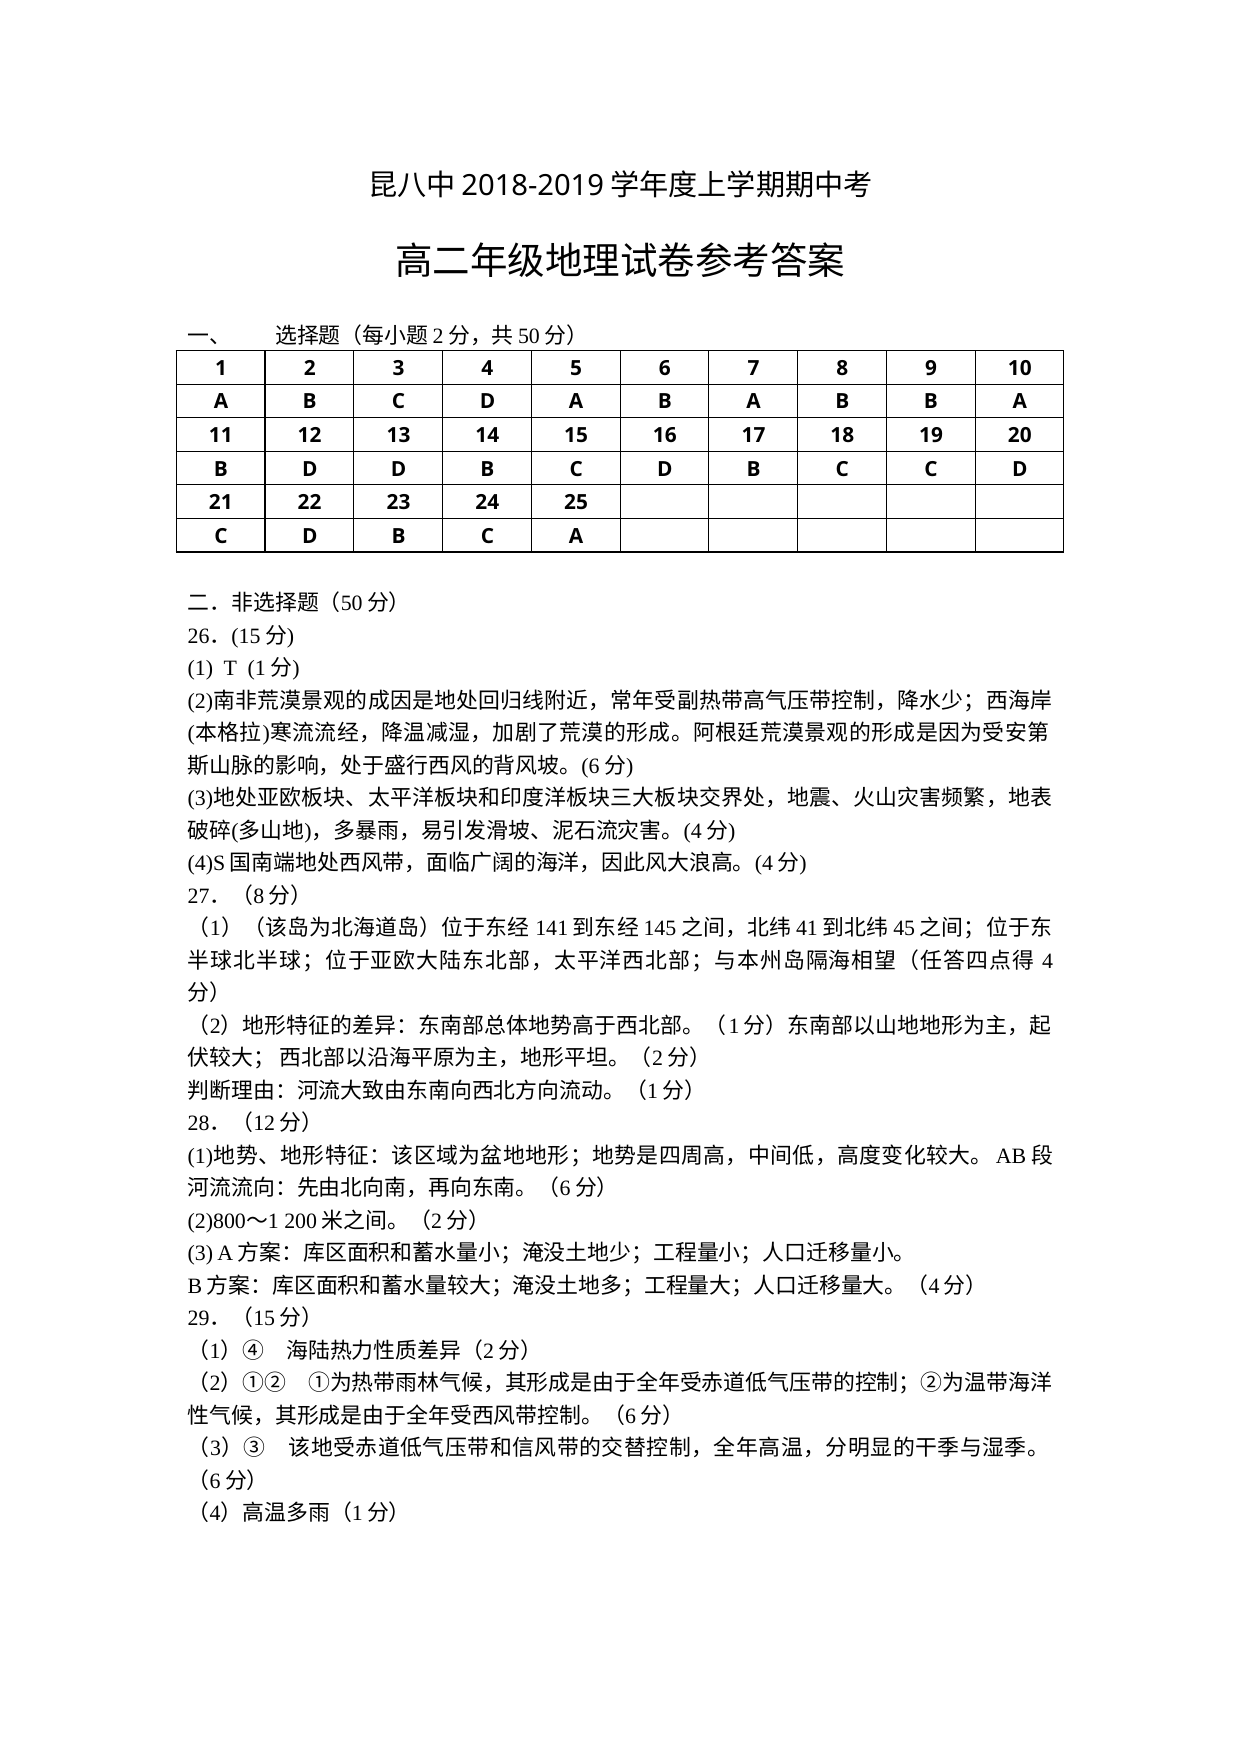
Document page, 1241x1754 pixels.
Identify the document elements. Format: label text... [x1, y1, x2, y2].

table_cell A [532, 385, 620, 417]
table_header 9 [887, 351, 975, 384]
text （2）①② ①为热带雨林气候，其形成是由于全年受赤道低气压带的控制；②为温带海洋性气候，其形成是由于全年受西风带控制。（6分） [187, 1365, 1053, 1430]
table_cell B [443, 452, 531, 484]
text B方案：库区面积和蓄水量较大；淹没土地多；工程量大；人口迁移量大。（4分） [187, 1267, 1053, 1300]
table_cell 17 [709, 418, 797, 451]
table_cell C [532, 452, 620, 484]
table_cell C [177, 519, 264, 551]
table_header 4 [443, 351, 531, 384]
table_header 2 [266, 351, 353, 384]
table_header 1 [177, 351, 264, 384]
table_cell C [887, 452, 975, 484]
text 昆八中2018-2019学年度上学期期中考 [187, 162, 1053, 204]
table_cell A [976, 385, 1063, 417]
text （1）（该岛为北海道岛）位于东经141到东经145之间，北纬41到北纬45之间；位于东半球北半球；位于亚欧大陆东北部，太平洋西北部；与本州岛隔海相望（任答四点得4分） [187, 910, 1053, 1007]
table_cell [621, 485, 708, 518]
table_cell [887, 485, 975, 518]
text (1)地势、地形特征：该区域为盆地地形；地势是四周高，中间低，高度变化较大。AB段河流流向：先由北向南，再向东南。（6分） [187, 1137, 1053, 1202]
text 27．（8分） [187, 877, 1053, 910]
text 高二年级地理试卷参考答案 [187, 226, 1053, 291]
table_header 6 [621, 351, 708, 384]
text 28．（12分） [187, 1105, 1053, 1137]
table_cell B [354, 519, 442, 551]
table_cell 11 [177, 418, 264, 451]
table_cell D [354, 452, 442, 484]
text (3) A方案：库区面积和蓄水量小；淹没土地少；工程量小；人口迁移量小。 [187, 1235, 1053, 1267]
table_cell [887, 519, 975, 551]
text （1）④ 海陆热力性质差异（2分） [187, 1332, 1053, 1365]
table_header 10 [976, 351, 1063, 384]
table_cell D [976, 452, 1063, 484]
table_cell B [709, 452, 797, 484]
table_header 5 [532, 351, 620, 384]
table_cell 20 [976, 418, 1063, 451]
table_cell B [798, 385, 886, 417]
table_cell [798, 485, 886, 518]
text (3)地处亚欧板块、太平洋板块和印度洋板块三大板块交界处，地震、火山灾害频繁，地表破碎(多山地)，多暴雨，易引发滑坡、泥石流灾害。(4分) [187, 780, 1053, 845]
table_cell [621, 519, 708, 551]
table_cell [976, 519, 1063, 551]
table_cell B [177, 452, 264, 484]
table_cell 14 [443, 418, 531, 451]
table_cell [709, 485, 797, 518]
list 选择题（每小题2分，共50分） [187, 318, 1053, 350]
table_header 8 [798, 351, 886, 384]
table_cell 13 [354, 418, 442, 451]
table_cell 18 [798, 418, 886, 451]
table_header 3 [354, 351, 442, 384]
table_cell A [709, 385, 797, 417]
table_cell C [354, 385, 442, 417]
table_cell D [266, 452, 353, 484]
table_cell [798, 519, 886, 551]
table_cell B [266, 385, 353, 417]
table_cell 25 [532, 485, 620, 518]
table_cell 23 [354, 485, 442, 518]
table_cell 12 [266, 418, 353, 451]
table_cell 15 [532, 418, 620, 451]
text （2）地形特征的差异：东南部总体地势高于西北部。（1分）东南部以山地地形为主，起伏较大； 西北部以沿海平原为主，地形平坦。（2分） [187, 1007, 1053, 1072]
text (2)800～1 200米之间。（2分） [187, 1202, 1053, 1235]
table_cell A [177, 385, 264, 417]
text 判断理由：河流大致由东南向西北方向流动。（1分） [187, 1072, 1053, 1105]
table_cell B [621, 385, 708, 417]
table_cell A [532, 519, 620, 551]
table_cell [709, 519, 797, 551]
table_cell C [443, 519, 531, 551]
table_cell D [443, 385, 531, 417]
table_cell 16 [621, 418, 708, 451]
table_cell B [887, 385, 975, 417]
text 26．(15分) [187, 617, 1053, 650]
text (2)南非荒漠景观的成因是地处回归线附近，常年受副热带高气压带控制，降水少；西海岸(本格拉)寒流流经，降温减湿，加剧了荒漠的形成。阿根廷荒漠景观的形成是因为受安第斯山脉的影响，处于盛行西风的背风坡。(6分) [187, 682, 1053, 780]
text （4）高温多雨（1分） [187, 1495, 1053, 1527]
table_cell D [621, 452, 708, 484]
table_cell 21 [177, 485, 264, 518]
table_cell D [266, 519, 353, 551]
text 二．非选择题（50分） [187, 585, 1053, 617]
text (1) T (1分) [187, 650, 1053, 682]
text （3）③ 该地受赤道低气压带和信风带的交替控制，全年高温，分明显的干季与湿季。（6分） [187, 1430, 1053, 1495]
text 29．（15分） [187, 1300, 1053, 1332]
table_header 7 [709, 351, 797, 384]
table_cell C [798, 452, 886, 484]
table_cell [976, 485, 1063, 518]
text (4)S国南端地处西风带，面临广阔的海洋，因此风大浪高。(4分) [187, 845, 1053, 877]
table_cell 22 [266, 485, 353, 518]
table_cell 19 [887, 418, 975, 451]
table_cell 24 [443, 485, 531, 518]
